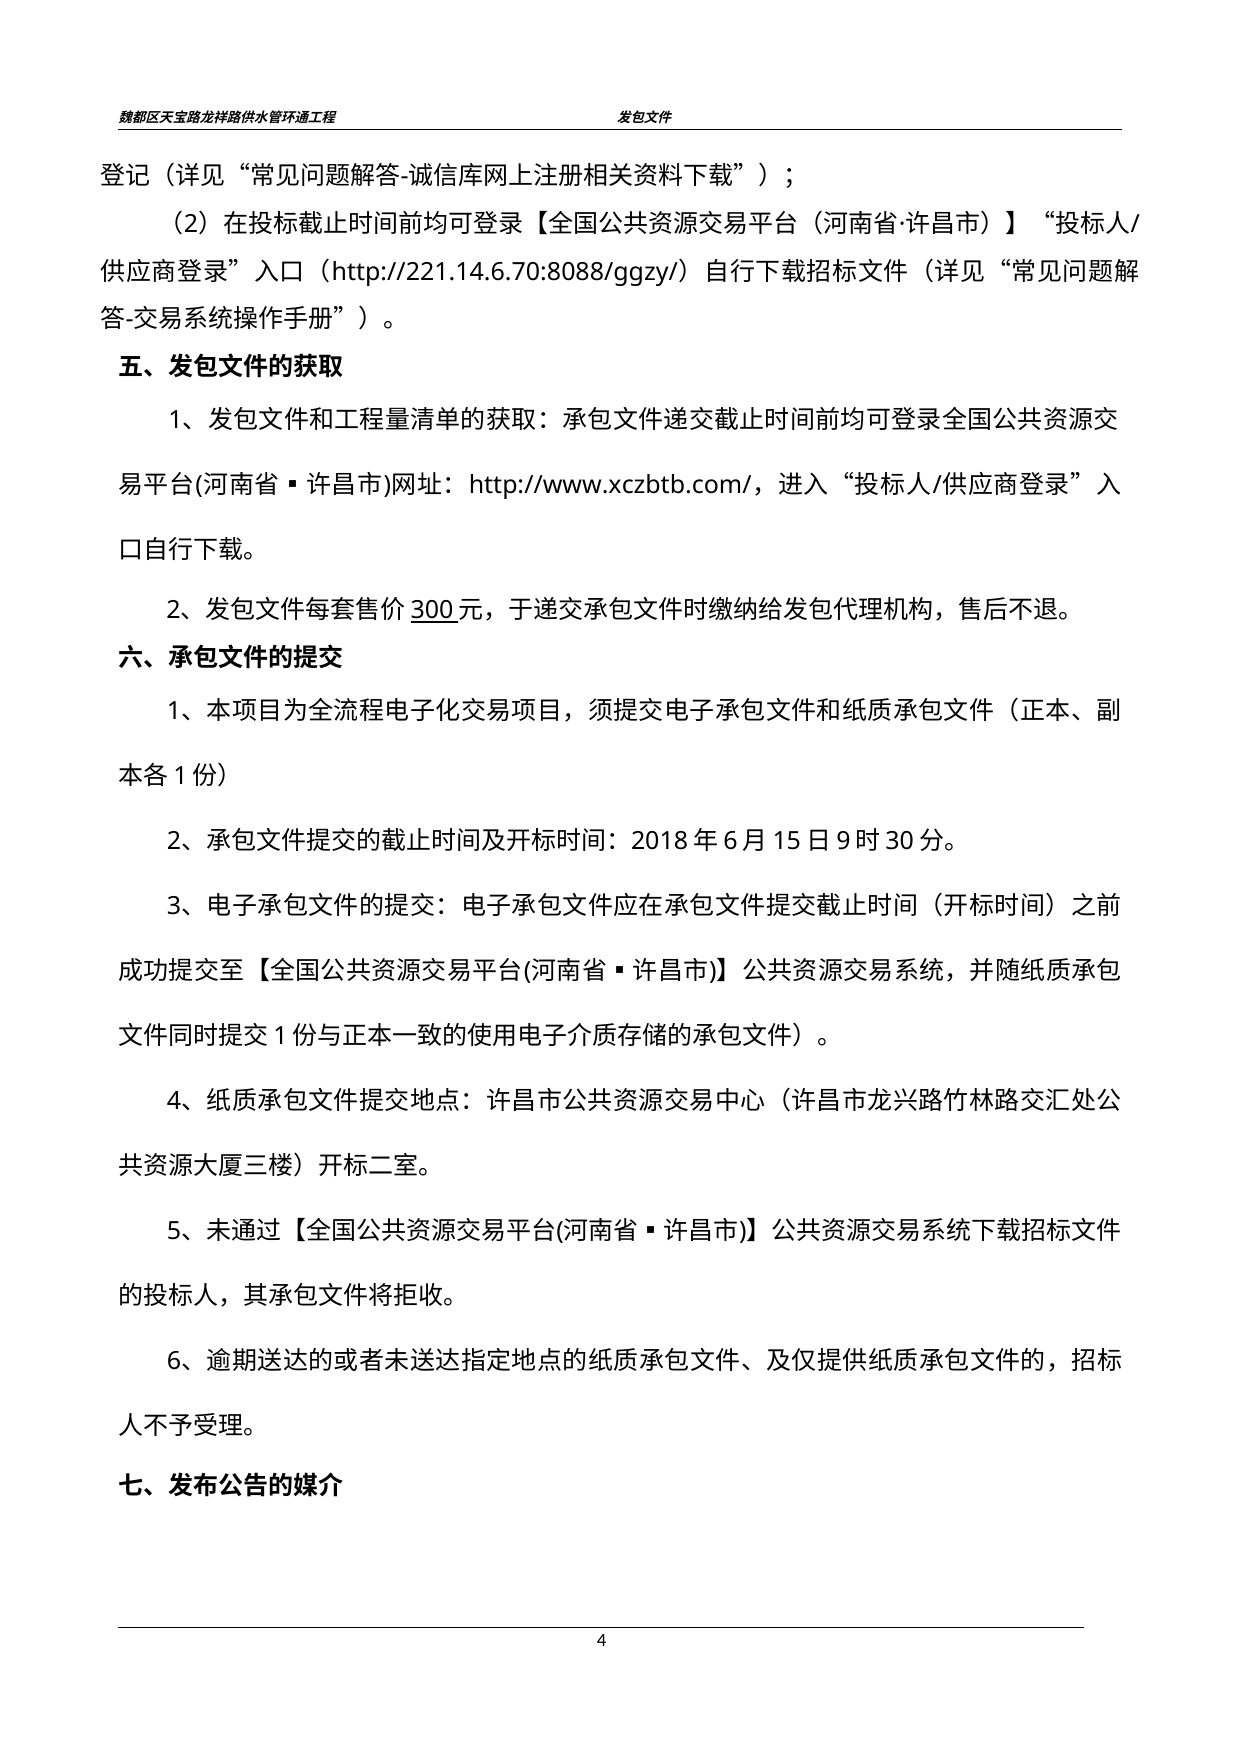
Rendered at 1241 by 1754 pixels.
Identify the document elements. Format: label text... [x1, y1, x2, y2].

text 5、未通过【全国公共资源交易平台(河南省▪许昌市)】公共资源交易系统下载招标文件的投标人，其承包文件将拒收。 [118, 1196, 1122, 1326]
text 2、承包文件提交的截止时间及开标时间：2018年6月15日9时30分。 [118, 806, 1122, 871]
text 4、纸质承包文件提交地点：许昌市公共资源交易中心（许昌市龙兴路竹林路交汇处公共资源大厦三楼）开标二室。 [118, 1066, 1122, 1196]
text （2）在投标截止时间前均可登录【全国公共资源交易平台（河南省·许昌市）】“投标人/供应商登录”入口（http://221.14.6.70:8088/ggzy/）自行下载招标文件（详见“常见问题解答-交易系统操作手册”）。 [100, 194, 1140, 337]
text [100, 146, 1140, 194]
text 6、逾期送达的或者未送达指定地点的纸质承包文件、及仅提供纸质承包文件的，招标人不予受理。 [118, 1326, 1122, 1456]
text 五、发包文件的获取 [118, 337, 1140, 385]
text 2、发包文件每套售价300元，于递交承包文件时缴纳给发包代理机构，售后不退。 [100, 580, 1140, 628]
text 六、承包文件的提交 [118, 628, 1140, 676]
text 1、本项目为全流程电子化交易项目，须提交电子承包文件和纸质承包文件（正本、副本各1份） [118, 676, 1122, 806]
text 1、发包文件和工程量清单的获取：承包文件递交截止时间前均可登录全国公共资源交易平台(河南省▪许昌市)网址：http://www.xczbtb.com/，进入“投标人/供应商登录”入口自行下载。 [118, 385, 1122, 580]
text 七、发布公告的媒介 [118, 1456, 1140, 1504]
text 3、电子承包文件的提交：电子承包文件应在承包文件提交截止时间（开标时间）之前成功提交至【全国公共资源交易平台(河南省▪许昌市)】公共资源交易系统，并随纸质承包文件同时提交1份与正本一致的使用电子介质存储的承包文件）。 [118, 871, 1122, 1066]
